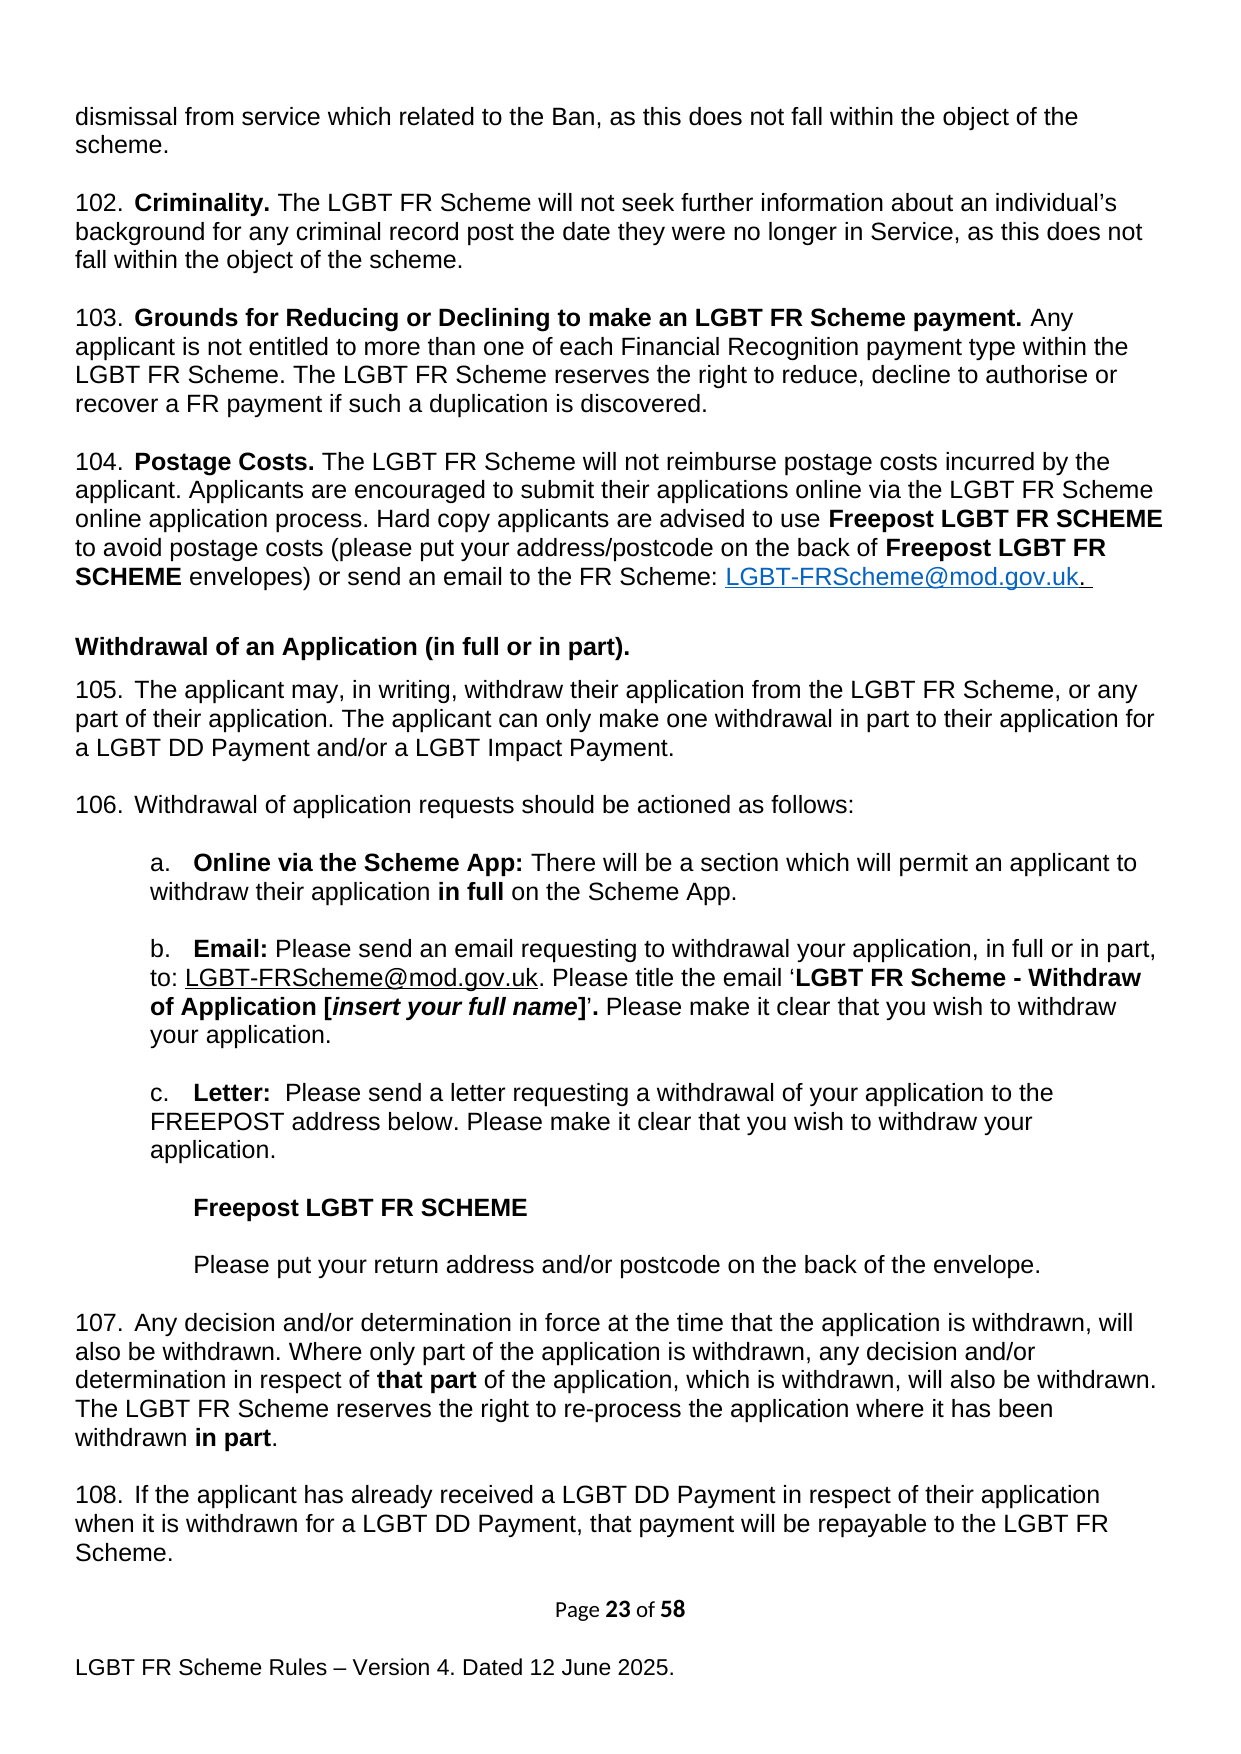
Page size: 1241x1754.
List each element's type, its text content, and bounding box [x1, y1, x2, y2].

list The applicant may, in writing, withdraw their application from the LGBT FR Scheme, or any part of their application. The applicant can only make one withdrawal in part to their application for a LGBT DD Payment and/or a LGBT Impact Payment. [75, 675, 1165, 762]
list Grounds for Reducing or Declining to make an LGBT FR Scheme payment. Any applicant is not entitled to more than one of each Financial Recognition payment type within the LGBT FR Scheme. The LGBT FR Scheme reserves the right to reduce, decline to authorise or recover a FR payment if such a duplication is discovered. [75, 303, 1165, 418]
list Postage Costs. The LGBT FR Scheme will not reimburse postage costs incurred by the applicant. Applicants are encouraged to submit their applications online via the LGBT FR Scheme online application process. Hard copy applicants are advised to use Freepost LGBT FR SCHEME to avoid postage costs (please put your address/postcode on the back of Freepost LGBT FR SCHEME envelopes) or send an email to the FR Scheme: LGBT-FRScheme@mod.gov.uk. [75, 447, 1165, 591]
list If the applicant has already received a LGBT DD Payment in respect of their application when it is withdrawn for a LGBT DD Payment, that payment will be repayable to the LGBT FR Scheme. [75, 1480, 1165, 1567]
subtitle Withdrawal of an Application (in full or in part). [75, 632, 1165, 661]
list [75, 102, 1165, 159]
list Email: Please send an email requesting to withdrawal your application, in full or in part, to: LGBT-FRScheme@mod.gov.uk. Please title the email ‘LGBT FR Scheme - Withdraw of Application [insert your full name]’. Please make it clear that you wish to withdraw your application. [150, 934, 1165, 1049]
list Please put your return address and/or postcode on the back of the envelope. [193, 1250, 1165, 1279]
list Criminality. The LGBT FR Scheme will not seek further information about an individual’s background for any criminal record post the date they were no longer in Service, as this does not fall within the object of the scheme. [75, 188, 1165, 274]
list Any decision and/or determination in force at the time that the application is withdrawn, will also be withdrawn. Where only part of the application is withdrawn, any decision and/or determination in respect of that part of the application, which is withdrawn, will also be withdrawn. The LGBT FR Scheme reserves the right to re-process the application where it has been withdrawn in part. [75, 1308, 1165, 1452]
list Freepost LGBT FR SCHEME [193, 1193, 1165, 1222]
list Online via the Scheme App: There will be a section which will permit an applicant to withdraw their application in full on the Scheme App. [150, 848, 1165, 905]
list Letter: Please send a letter requesting a withdrawal of your application to the FREEPOST address below. Please make it clear that you wish to withdraw your application. [150, 1078, 1165, 1164]
list Withdrawal of application requests should be actioned as follows: [75, 790, 1165, 819]
